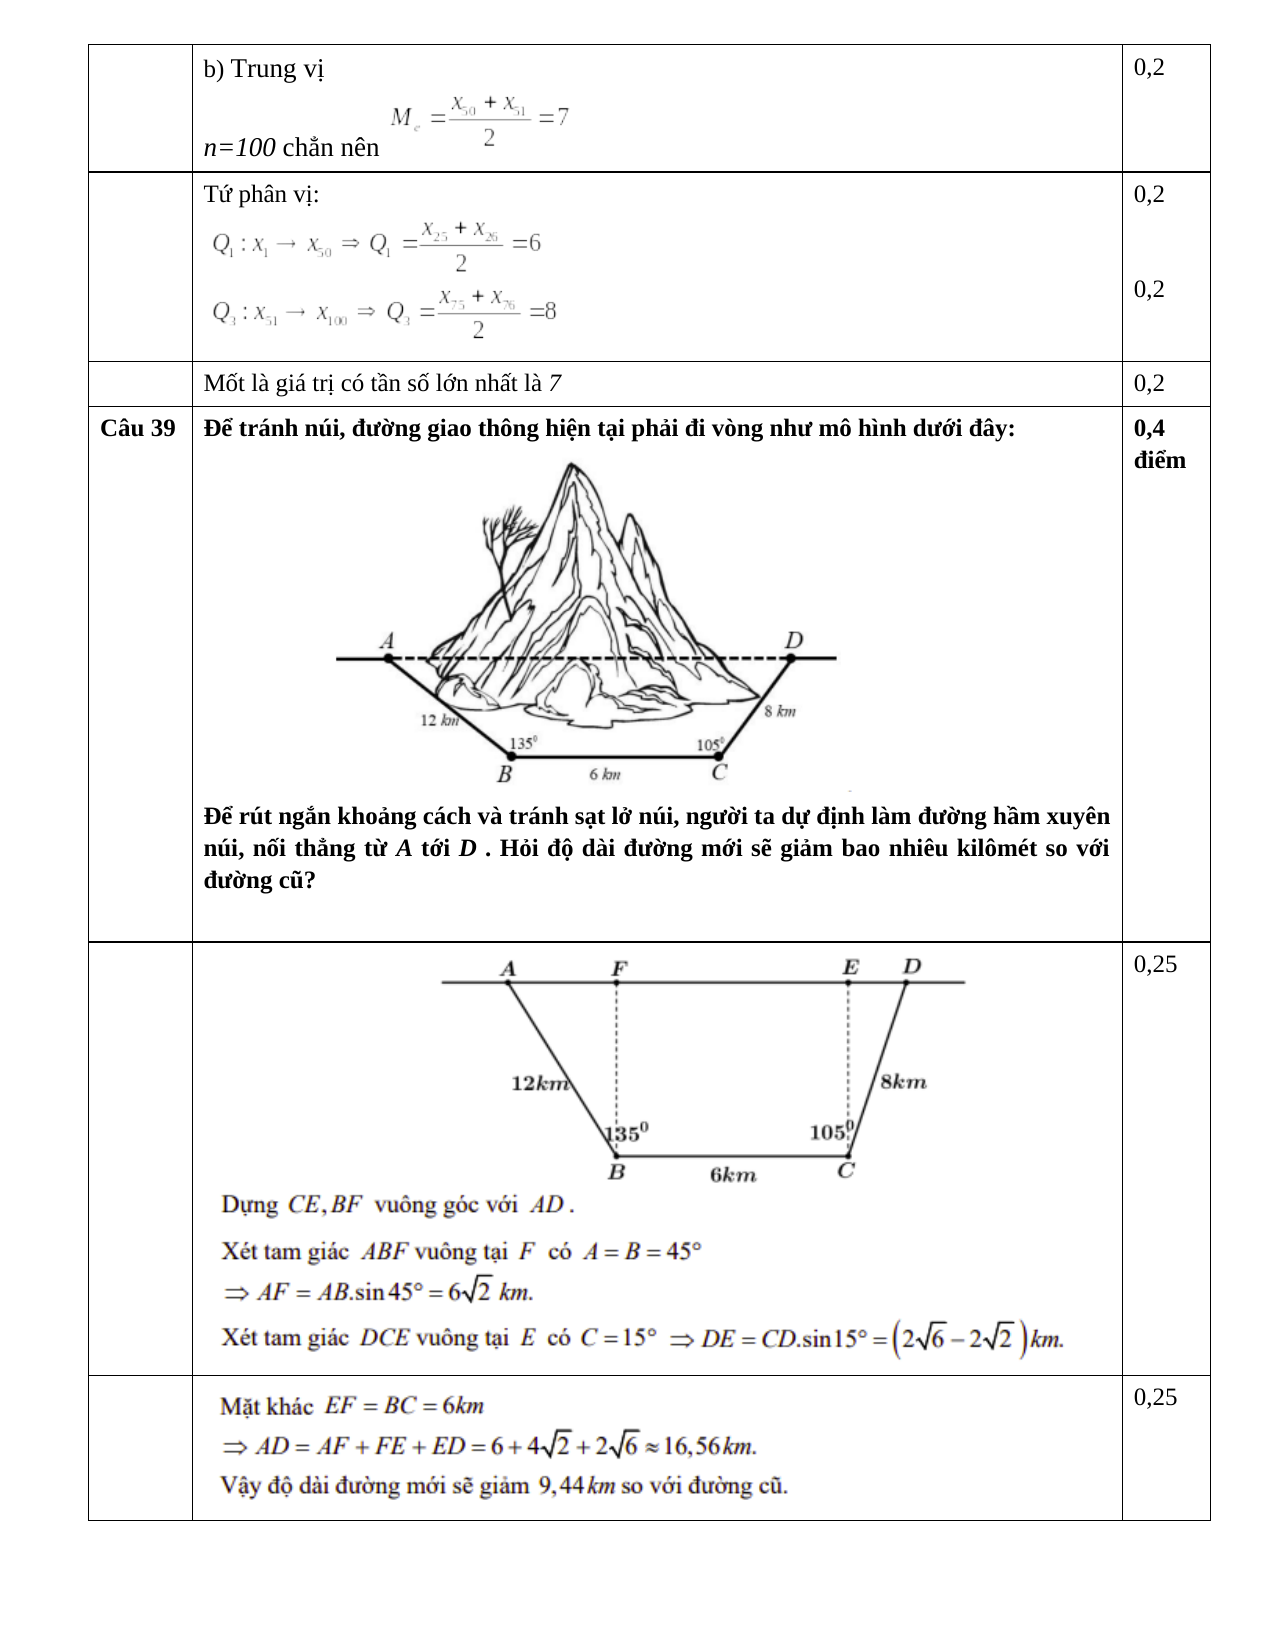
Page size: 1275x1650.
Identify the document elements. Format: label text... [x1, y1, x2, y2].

table_cell [89, 1376, 192, 1520]
table_cell Để tránh núi, đường giao thông hiện tại phải đi vòng như mô hình dưới đây: Để rút ngắn khoảng cách và tránh sạt lở núi, người ta dự định làm đường hầm xuyên núi, nối thẳng từ A tới D . Hỏi độ dài đường mới sẽ giảm bao nhiêu kilômét so với đường cũ? [193, 407, 1122, 941]
table_cell [89, 45, 192, 171]
table_cell [193, 943, 1122, 1375]
table_cell [89, 173, 192, 361]
table_cell [193, 1376, 1122, 1520]
picture [306, 451, 863, 792]
table_cell b) Trung vị n=100 chẳn nên [193, 45, 1122, 171]
table_cell 0,25 [1123, 943, 1210, 1375]
table_cell 0,2 0,2 [1123, 173, 1210, 361]
table_cell 0,2 [1123, 362, 1210, 406]
picture [203, 948, 1085, 1366]
table_cell 0,4 điểm [1123, 407, 1210, 941]
table_cell Mốt là giá trị có tần số lớn nhất là 7 [193, 362, 1122, 406]
table_cell [89, 362, 192, 406]
table_cell Tứ phân vị: [193, 173, 1122, 361]
table_cell [89, 943, 192, 1375]
picture [203, 1382, 1102, 1511]
table_cell Câu 39 [89, 407, 192, 941]
table_cell 0,2 [1123, 45, 1210, 171]
table_cell 0,25 [1123, 1376, 1210, 1520]
